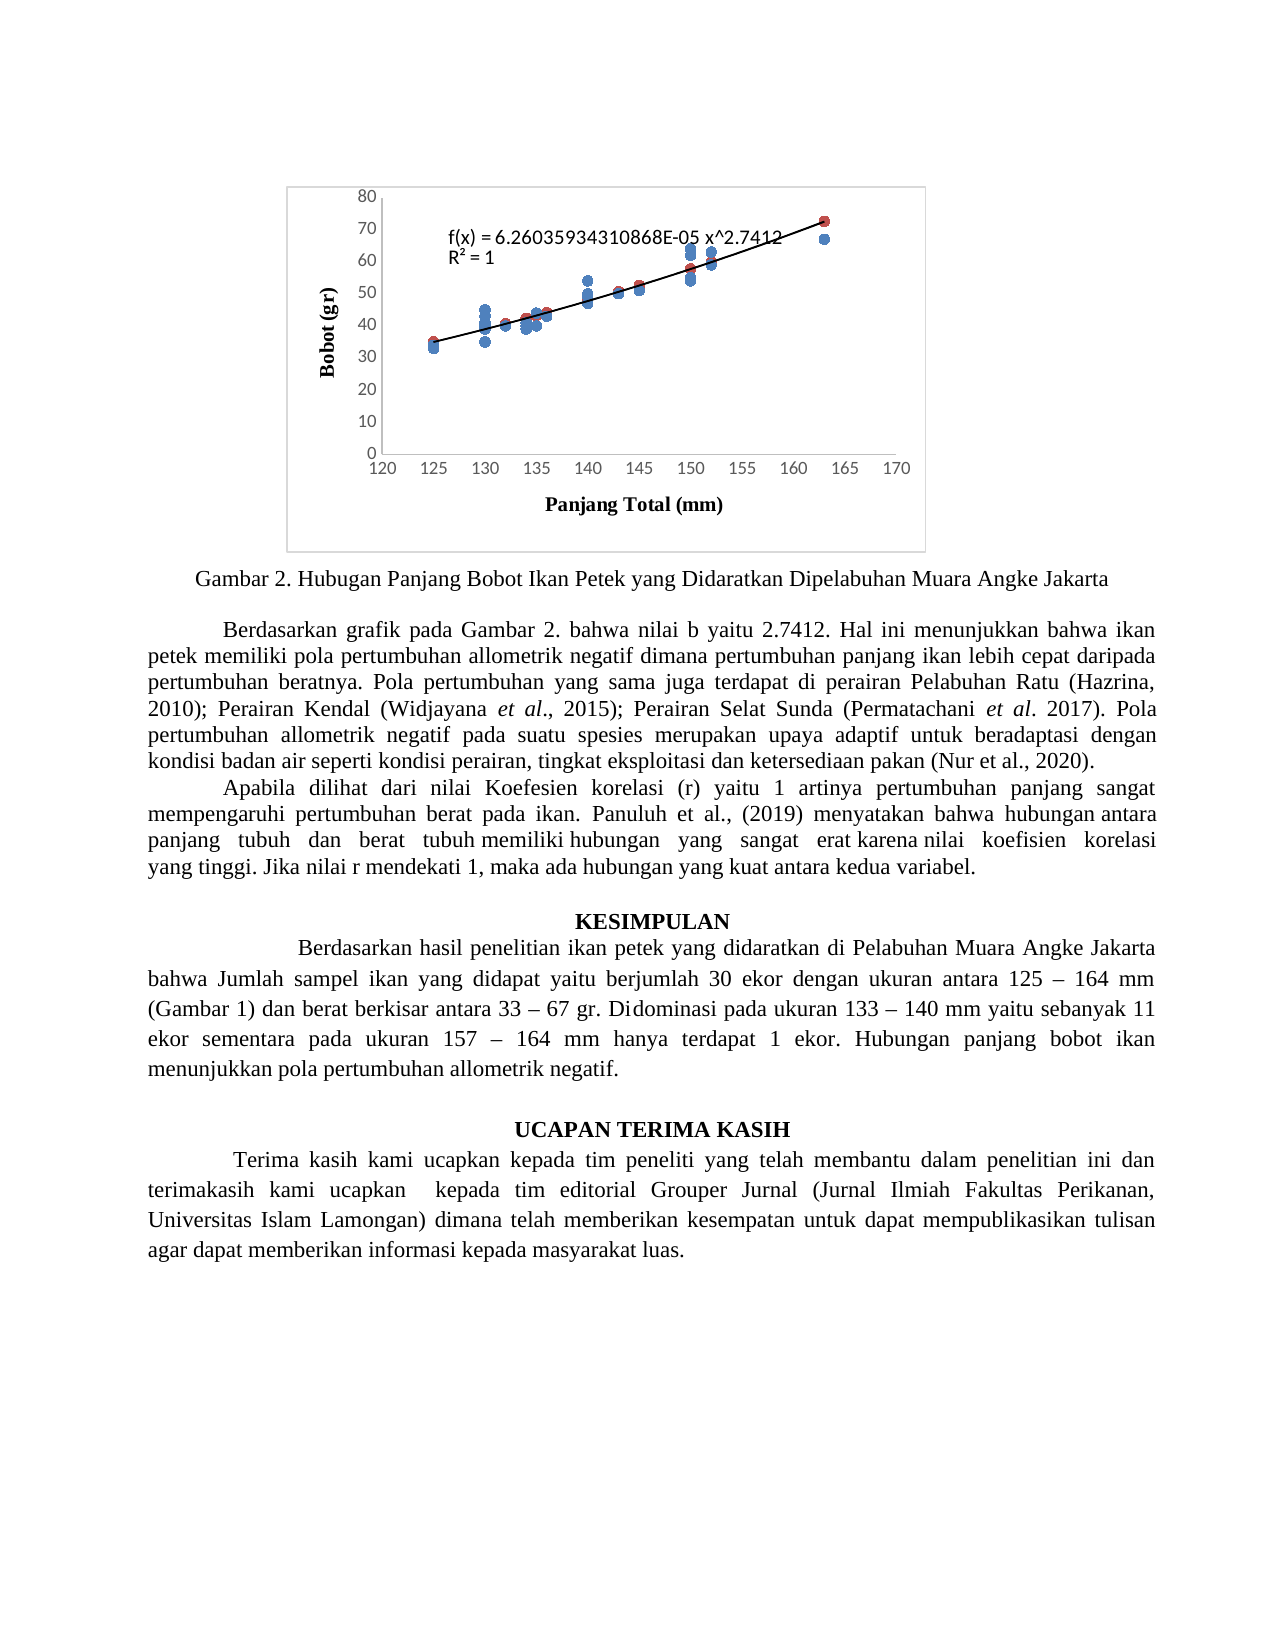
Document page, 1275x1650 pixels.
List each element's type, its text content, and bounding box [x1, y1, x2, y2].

text UCAPAN TERIMA KASIH [148, 1116, 1157, 1142]
text Apabila dilihat dari nilai Koefesien korelasi (r) yaitu 1 artinya pertumbuhan panjang sangat mempengaruhi pertumbuhan berat pada ikan. Panuluh et al., (2019) menyatakan bahwa hubungan antara panjang tubuh dan berat tubuh memiliki hubungan yang sangat erat karena nilai koefisien korelasi yang tinggi. Jika nilai r mendekati 1, maka ada hubungan yang kuat antara kedua variabel. [148, 774, 1157, 879]
text Terima kasih kami ucapkan kepada tim peneliti yang telah membantu dalam penelitian ini dan terimakasih kami ucapkan kepada tim editorial Grouper Jurnal (Jurnal Ilmiah Fakultas Perikanan, Universitas Islam Lamongan) dimana telah memberikan kesempatan untuk dapat mempublikasikan tulisan agar dapat memberikan informasi kepada masyarakat luas. [148, 1146, 1157, 1263]
text Berdasarkan grafik pada Gambar 2. bahwa nilai b yaitu 2.7412. Hal ini menunjukkan bahwa ikan petek memiliki pola pertumbuhan allometrik negatif dimana pertumbuhan panjang ikan lebih cepat daripada pertumbuhan beratnya. Pola pertumbuhan yang sama juga terdapat di perairan Pelabuhan Ratu (Hazrina, 2010); Perairan Kendal (Widjayana et al., 2015); Perairan Selat Sunda (Permatachani et al. 2017). Pola pertumbuhan allometrik negatif pada suatu spesies merupakan upaya adaptif untuk beradaptasi dengan kondisi badan air seperti kondisi perairan, tingkat eksploitasi dan ketersediaan pakan (Nur et al., 2020). [148, 616, 1157, 774]
text Gambar 2. Hubugan Panjang Bobot Ikan Petek yang Didaratkan Dipelabuhan Muara Angke Jakarta [148, 565, 1157, 591]
text Berdasarkan hasil penelitian ikan petek yang didaratkan di Pelabuhan Muara Angke Jakarta bahwa Jumlah sampel ikan yang didapat yaitu berjumlah 30 ekor dengan ukuran antara 125 – 164 mm (Gambar 1) dan berat berkisar antara 33 – 67 gr. Didominasi pada ukuran 133 – 140 mm yaitu sebanyak 11 ekor sementara pada ukuran 157 – 164 mm hanya terdapat 1 ekor. Hubungan panjang bobot ikan menunjukkan pola pertumbuhan allometrik negatif. [148, 934, 1157, 1082]
text KESIMPULAN [148, 908, 1157, 934]
